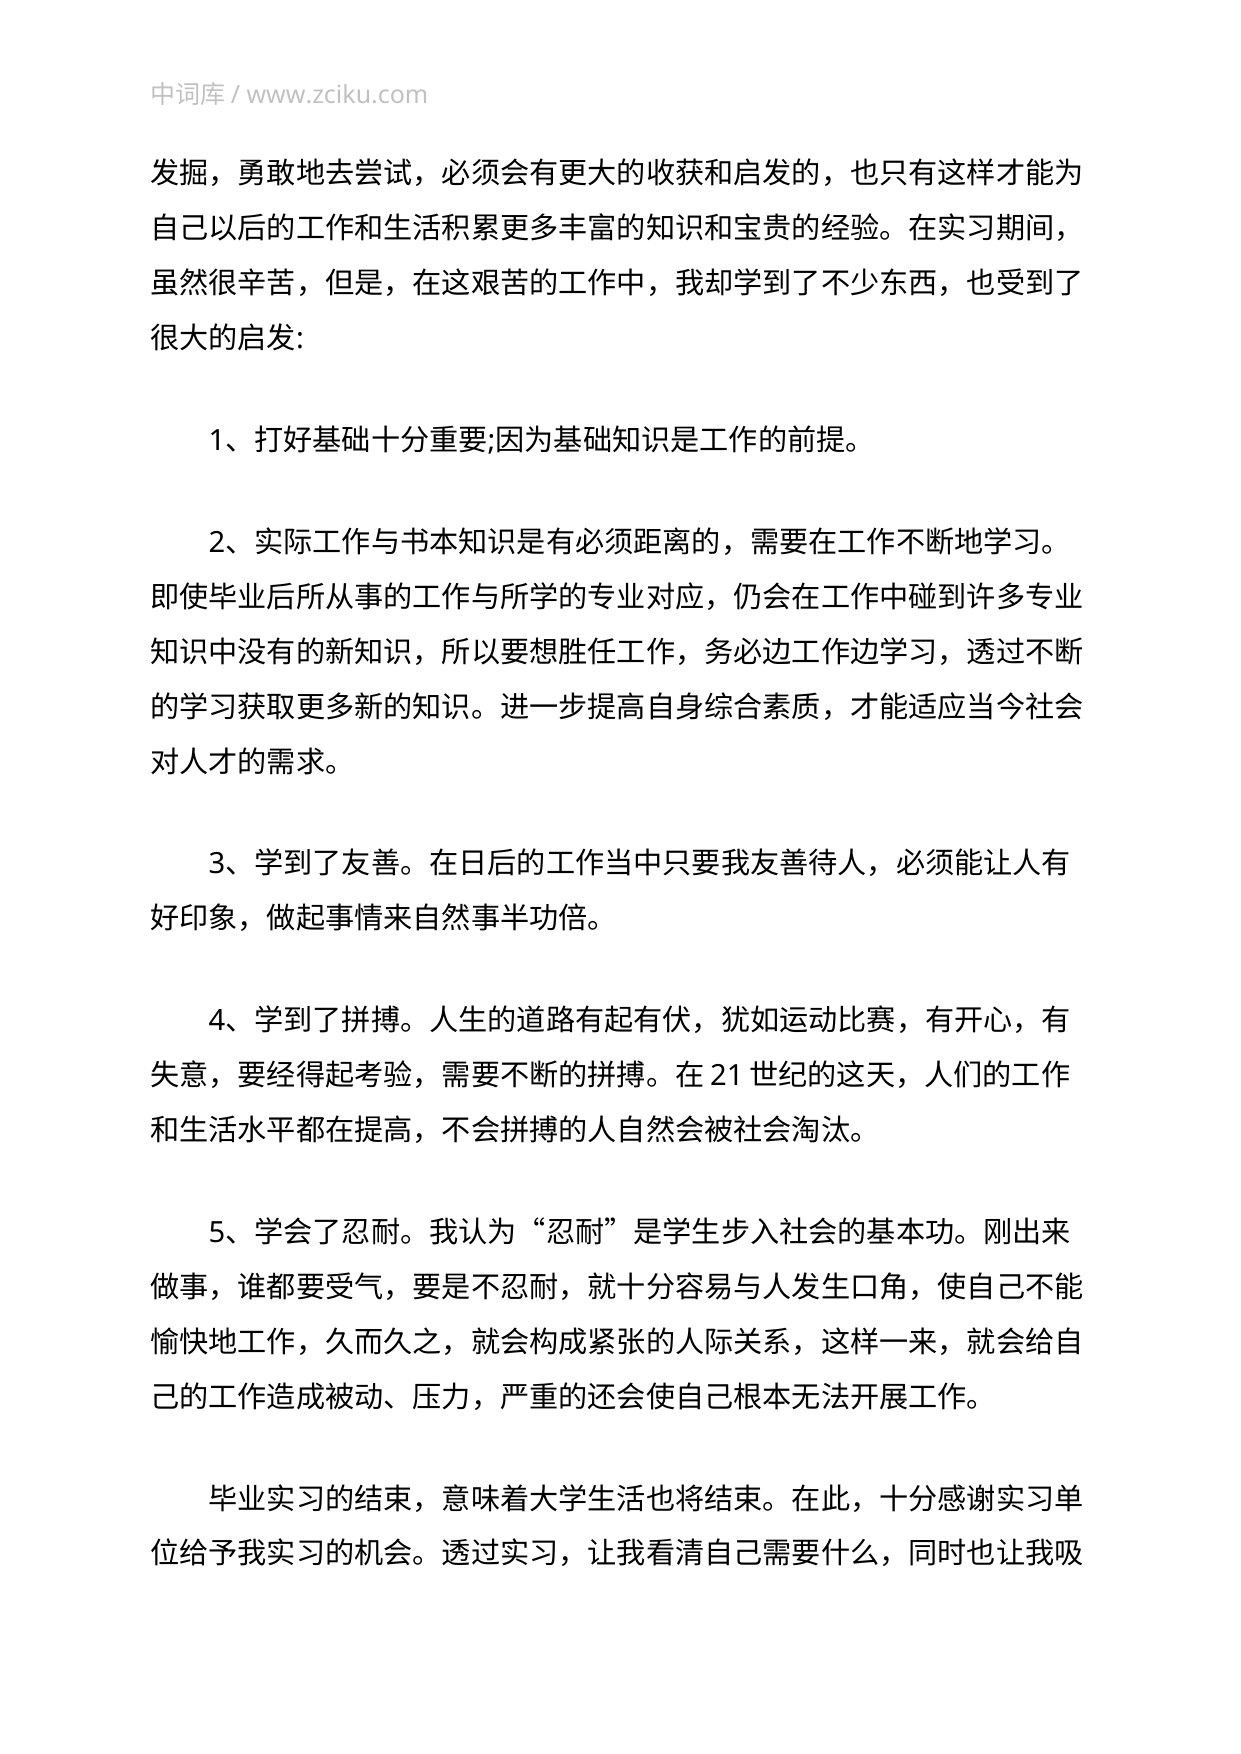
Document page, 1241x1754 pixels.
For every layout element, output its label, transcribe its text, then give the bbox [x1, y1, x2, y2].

text 1、打好基础十分重要;因为基础知识是工作的前提。 [150, 417, 1090, 459]
text 5、学会了忍耐。我认为“忍耐”是学生步入社会的基本功。刚出来做事，谁都要受气，要是不忍耐，就十分容易与人发生口角，使自己不能愉快地工作，久而久之，就会构成紧张的人际关系，这样一来，就会给自己的工作造成被动、压力，严重的还会使自己根本无法开展工作。 [150, 1209, 1090, 1416]
text 2、实际工作与书本知识是有必须距离的，需要在工作不断地学习。即使毕业后所从事的工作与所学的专业对应，仍会在工作中碰到许多专业知识中没有的新知识，所以要想胜任工作，务必边工作边学习，透过不断的学习获取更多新的知识。进一步提高自身综合素质，才能适应当今社会对人才的需求。 [150, 519, 1090, 781]
text 4、学到了拼搏。人生的道路有起有伏，犹如运动比赛，有开心，有失意，要经得起考验，需要不断的拼搏。在21世纪的这天，人们的工作和生活水平都在提高，不会拼搏的人自然会被社会淘汰。 [150, 997, 1090, 1149]
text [150, 1475, 1090, 1572]
text 3、学到了友善。在日后的工作当中只要我友善待人，必须能让人有好印象，做起事情来自然事半功倍。 [150, 840, 1090, 937]
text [150, 150, 1090, 357]
